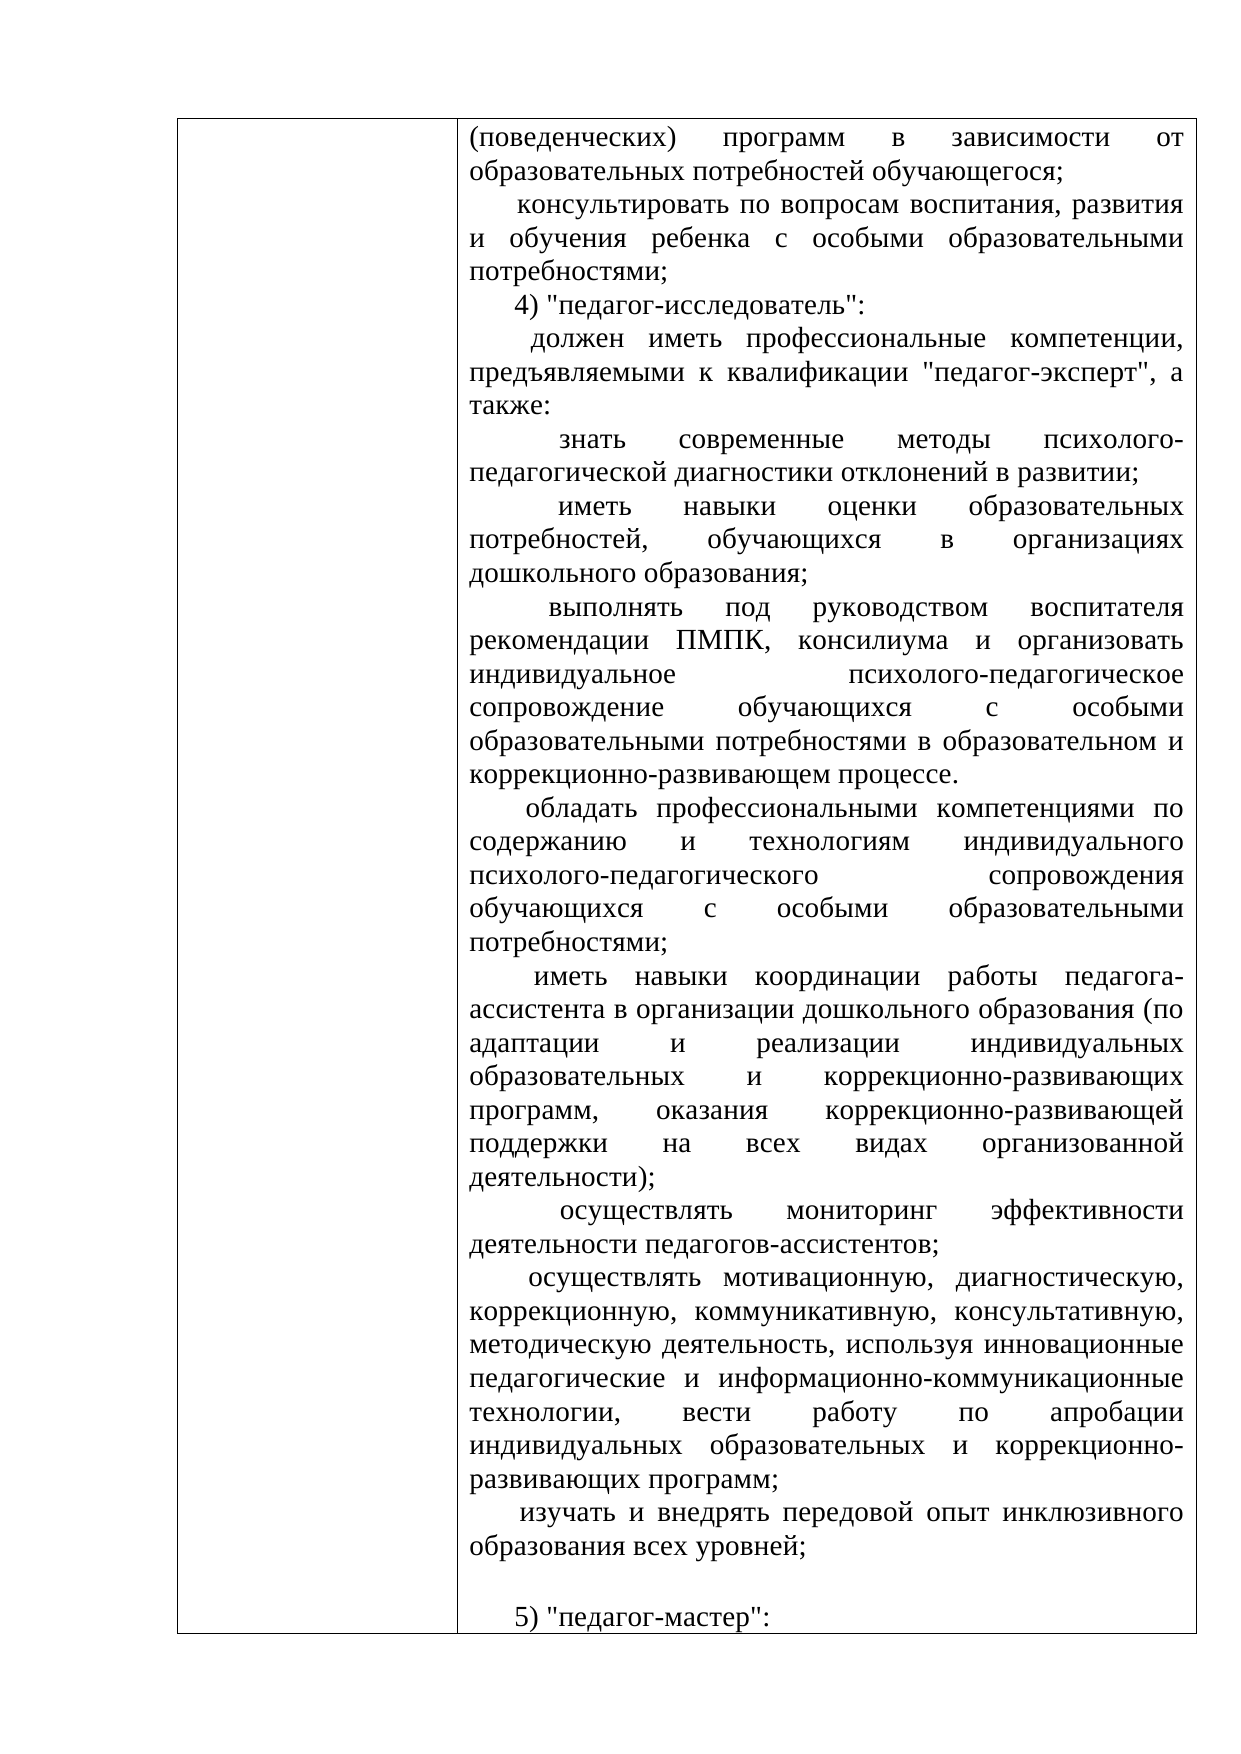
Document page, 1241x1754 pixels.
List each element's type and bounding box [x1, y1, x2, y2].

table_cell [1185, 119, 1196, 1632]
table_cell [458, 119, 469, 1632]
table_cell [178, 119, 457, 1632]
